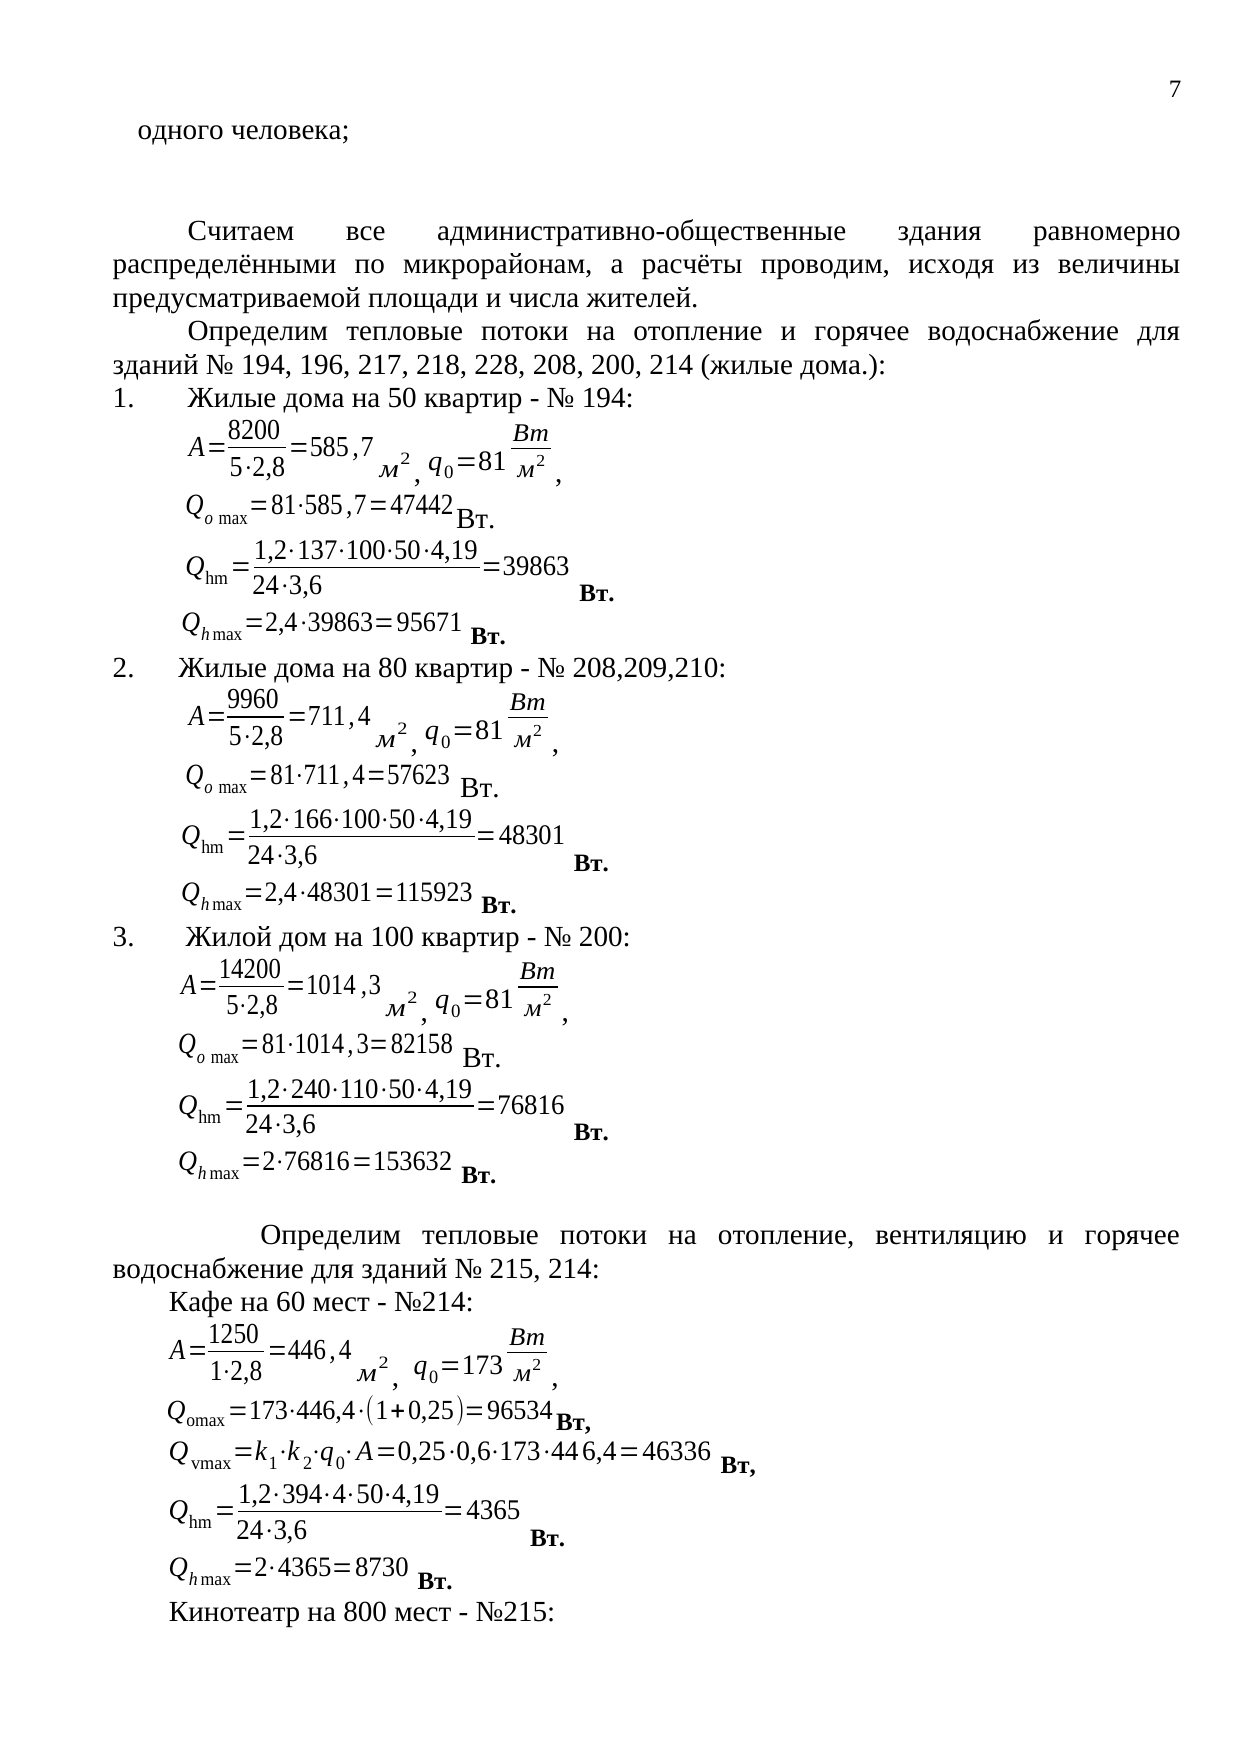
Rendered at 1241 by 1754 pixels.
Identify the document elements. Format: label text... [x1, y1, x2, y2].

text Определим тепловые потоки на отопление и горячее водоснабжение для зданий № 194, 196, 217, 218, 228, 208, 200, 214 (жилые дома.): [112, 313, 1181, 381]
text , , [112, 683, 1181, 758]
text Вт. [94, 1552, 1181, 1594]
text Вт. [94, 1479, 1181, 1552]
text Вт. [112, 804, 1181, 876]
text Вт. [112, 607, 1181, 650]
text Кафе на 60 мест - №214: [112, 1284, 1181, 1318]
text , , [112, 414, 1181, 489]
text , , [94, 1318, 1181, 1393]
text Определим тепловые потоки на отопление, вентиляцию и горячее водоснабжение для зданий № 215, 214: [112, 1217, 1181, 1284]
text Вт. [112, 534, 1181, 607]
text Вт, [94, 1436, 1181, 1479]
text Вт. [112, 489, 1181, 534]
text Вт. [112, 1146, 1181, 1189]
text , , [112, 953, 1181, 1028]
text Вт. [112, 876, 1181, 919]
text Считаем все административно-общественные здания равномерно распределёнными по микрорайонам, а расчёты проводим, исходя из величины предусматриваемой площади и числа жителей. [112, 213, 1181, 313]
text 2. Жилые дома на 80 квартир - № 208,209,210: [112, 650, 1181, 683]
text Кинотеатр на 800 мест - №215: [112, 1594, 1181, 1628]
list Жилые дома на 50 квартир - № 194: [112, 381, 1181, 414]
text 3. Жилой дом на 100 квартир - № 200: [112, 919, 1181, 953]
text одного человека; [94, 112, 1181, 146]
text Вт, [94, 1393, 1181, 1436]
text Вт. [112, 1073, 1181, 1146]
text Вт. [112, 758, 1181, 804]
text Вт. [112, 1028, 1181, 1073]
